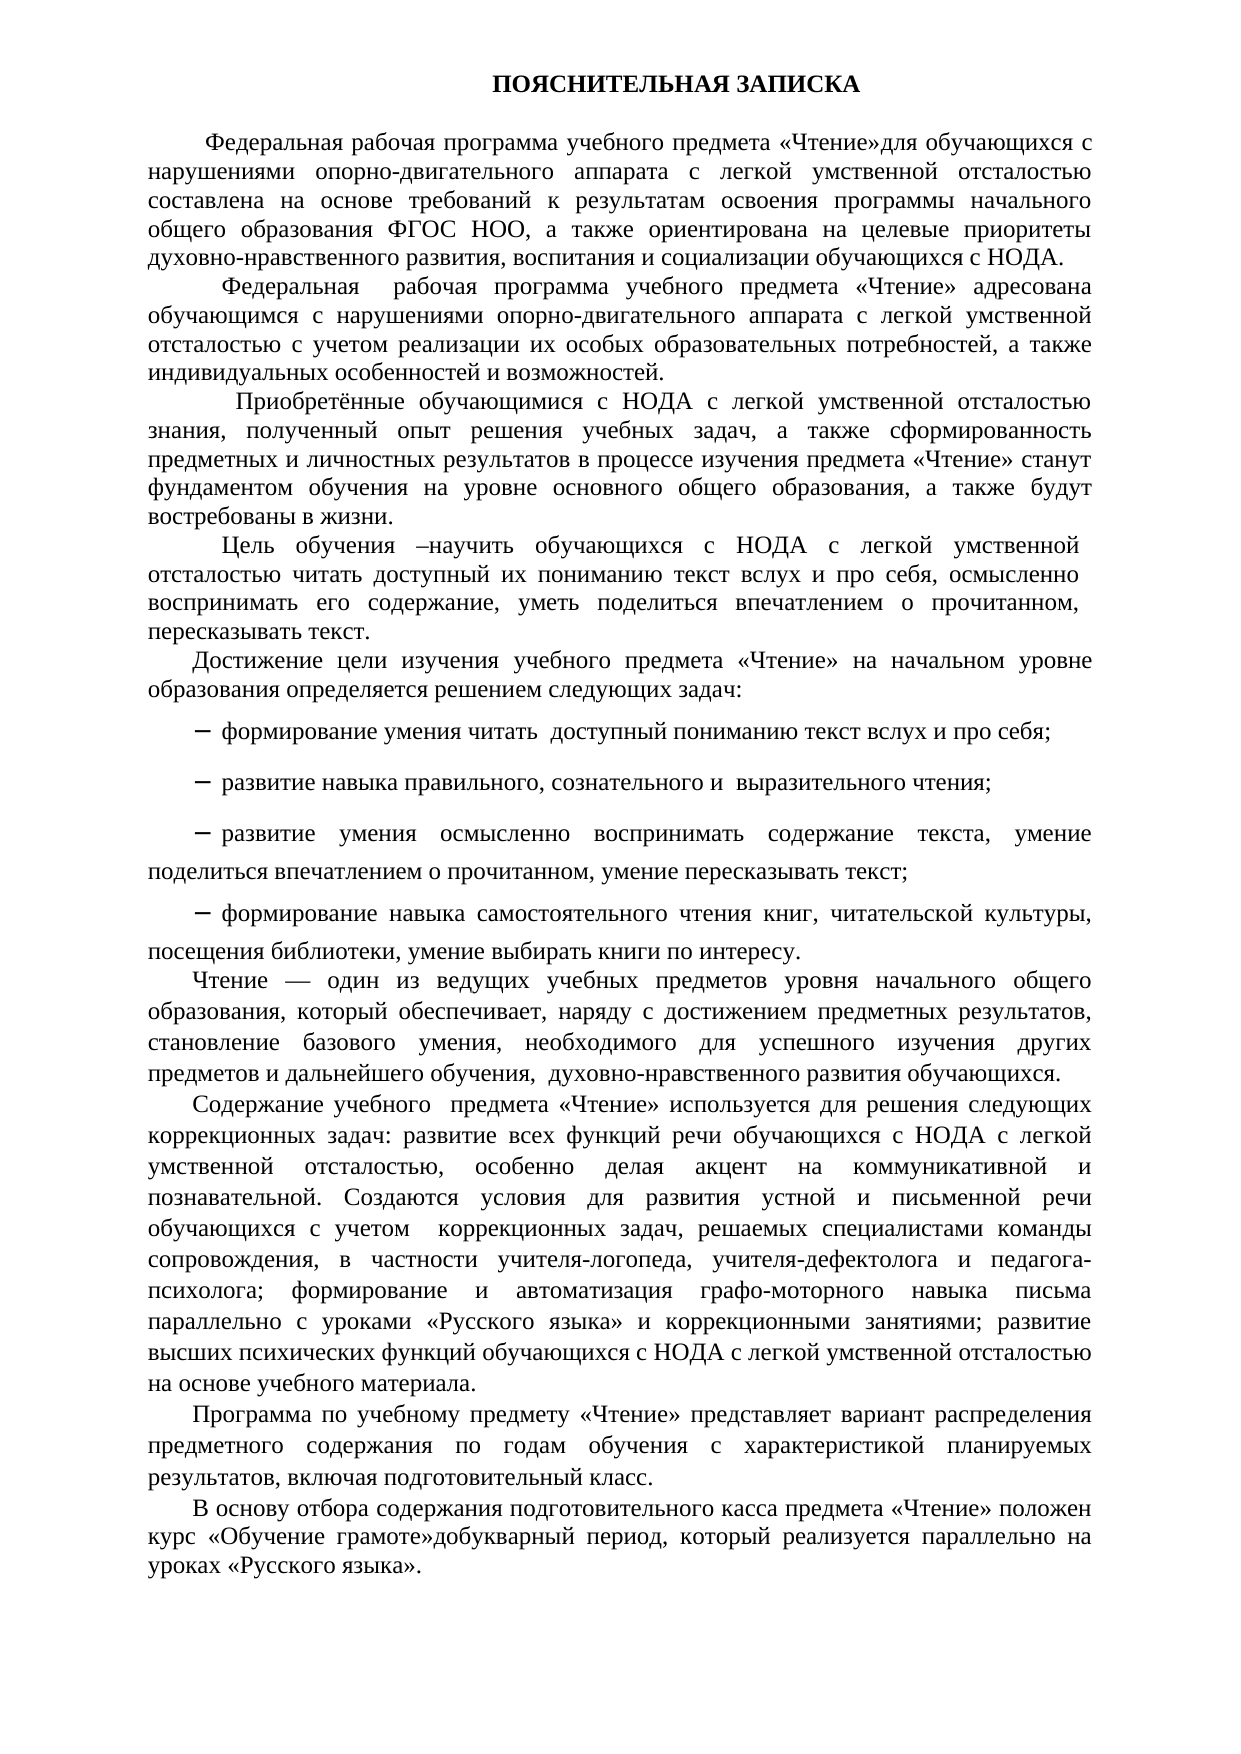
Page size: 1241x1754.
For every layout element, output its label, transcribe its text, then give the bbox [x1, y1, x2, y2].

text Федеральная рабочая программа учебного предмета «Чтение» адресована обучающимся с нарушениями опорно-двигательного аппарата с легкой умственной отсталостью с учетом реализации их особых образовательных потребностей, а также индивидуальных особенностей и возможностей. [148, 329, 1092, 386]
text Федеральная рабочая программа учебного предмета «Чтение»для обучающихся с нарушениями опорно-двигательного аппарата с легкой умственной отсталостью составлена на основе требований к результатам освоения программы начального общего образования ФГОС НОО, а также ориентирована на целевые приоритеты духовно-нравственного развития, воспитания и социализации обучающихся с НОДА. [148, 127, 1092, 271]
list ПОЯСНИТЕЛЬНАЯ ЗАПИСКА [260, 69, 1092, 98]
list формирование навыка самостоятельного чтения книг, читательской культуры, посещения библиотеки, умение выбирать книги по интересу. [148, 885, 1092, 965]
list формирование умения читать доступный пониманию текст вслух и про себя; [148, 702, 1092, 754]
text Чтение — один из ведущих учебных предметов уровня начального общего образования, который обеспечивает, наряду с достижением предметных результатов, становление базового умения, необходимого для успешного изучения других предметов и дальнейшего обучения, духовно-нравственного развития обучающихся. [148, 965, 1092, 1087]
text Цель обучения –научить обучающихся с НОДА с легкой умственной отсталостью читать доступный их пониманию текст вслух и про себя, осмысленно воспринимать его содержание, уметь поделиться впечатлением о прочитанном, пересказывать текст. [148, 530, 1080, 645]
text В основу отбора содержания подготовительного касса предмета «Чтение» положен курс «Обучение грамоте»добукварный период, который реализуется параллельно на уроках «Русского языка». [148, 1493, 1092, 1579]
text Содержание учебного предмета «Чтение» используется для решения следующих коррекционных задач: развитие всех функций речи обучающихся с НОДА с легкой умственной отсталостью, особенно делая акцент на коммуникативной и познавательной. Создаются условия для развития устной и письменной речи обучающихся с учетом коррекционных задач, решаемых специалистами команды сопровождения, в частности учителя-логопеда, учителя-дефектолога и педагога-психолога; формирование и автоматизация графо-моторного навыка письма параллельно с уроками «Русского языка» и коррекционными занятиями; развитие высших психических функций обучающихся с НОДА с легкой умственной отсталостью на основе учебного материала. [148, 1089, 1092, 1397]
text Программа по учебному предмету «Чтение» представляет вариант распределения предметного содержания по годам обучения с характеристикой планируемых результатов, включая подготовительный класс. [148, 1399, 1092, 1490]
list развитие умения осмысленно воспринимать содержание текста, умение поделиться впечатлением о прочитанном, умение пересказывать текст; [148, 805, 1092, 885]
text Достижение цели изучения учебного предмета «Чтение» на начальном уровне образования определяется решением следующих задач: [148, 645, 1092, 702]
list развитие навыка правильного, сознательного и выразительного чтения; [148, 754, 1092, 805]
text Приобретённые обучающимися с НОДА с легкой умственной отсталостью знания, полученный опыт решения учебных задач, а также сформированность предметных и личностных результатов в процессе изучения предмета «Чтение» станут фундаментом обучения на уровне основного общего образования, а также будут востребованы в жизни. [148, 386, 1092, 530]
text Федеральная рабочая программа учебного предмета «Чтение» адресована обучающимся с нарушениями опорно-двигательного аппарата с легкой умственной отсталостью с учетом реализации их особых образовательных потребностей, а также индивидуальных особенностей и возможностей. [312, 300, 1092, 329]
